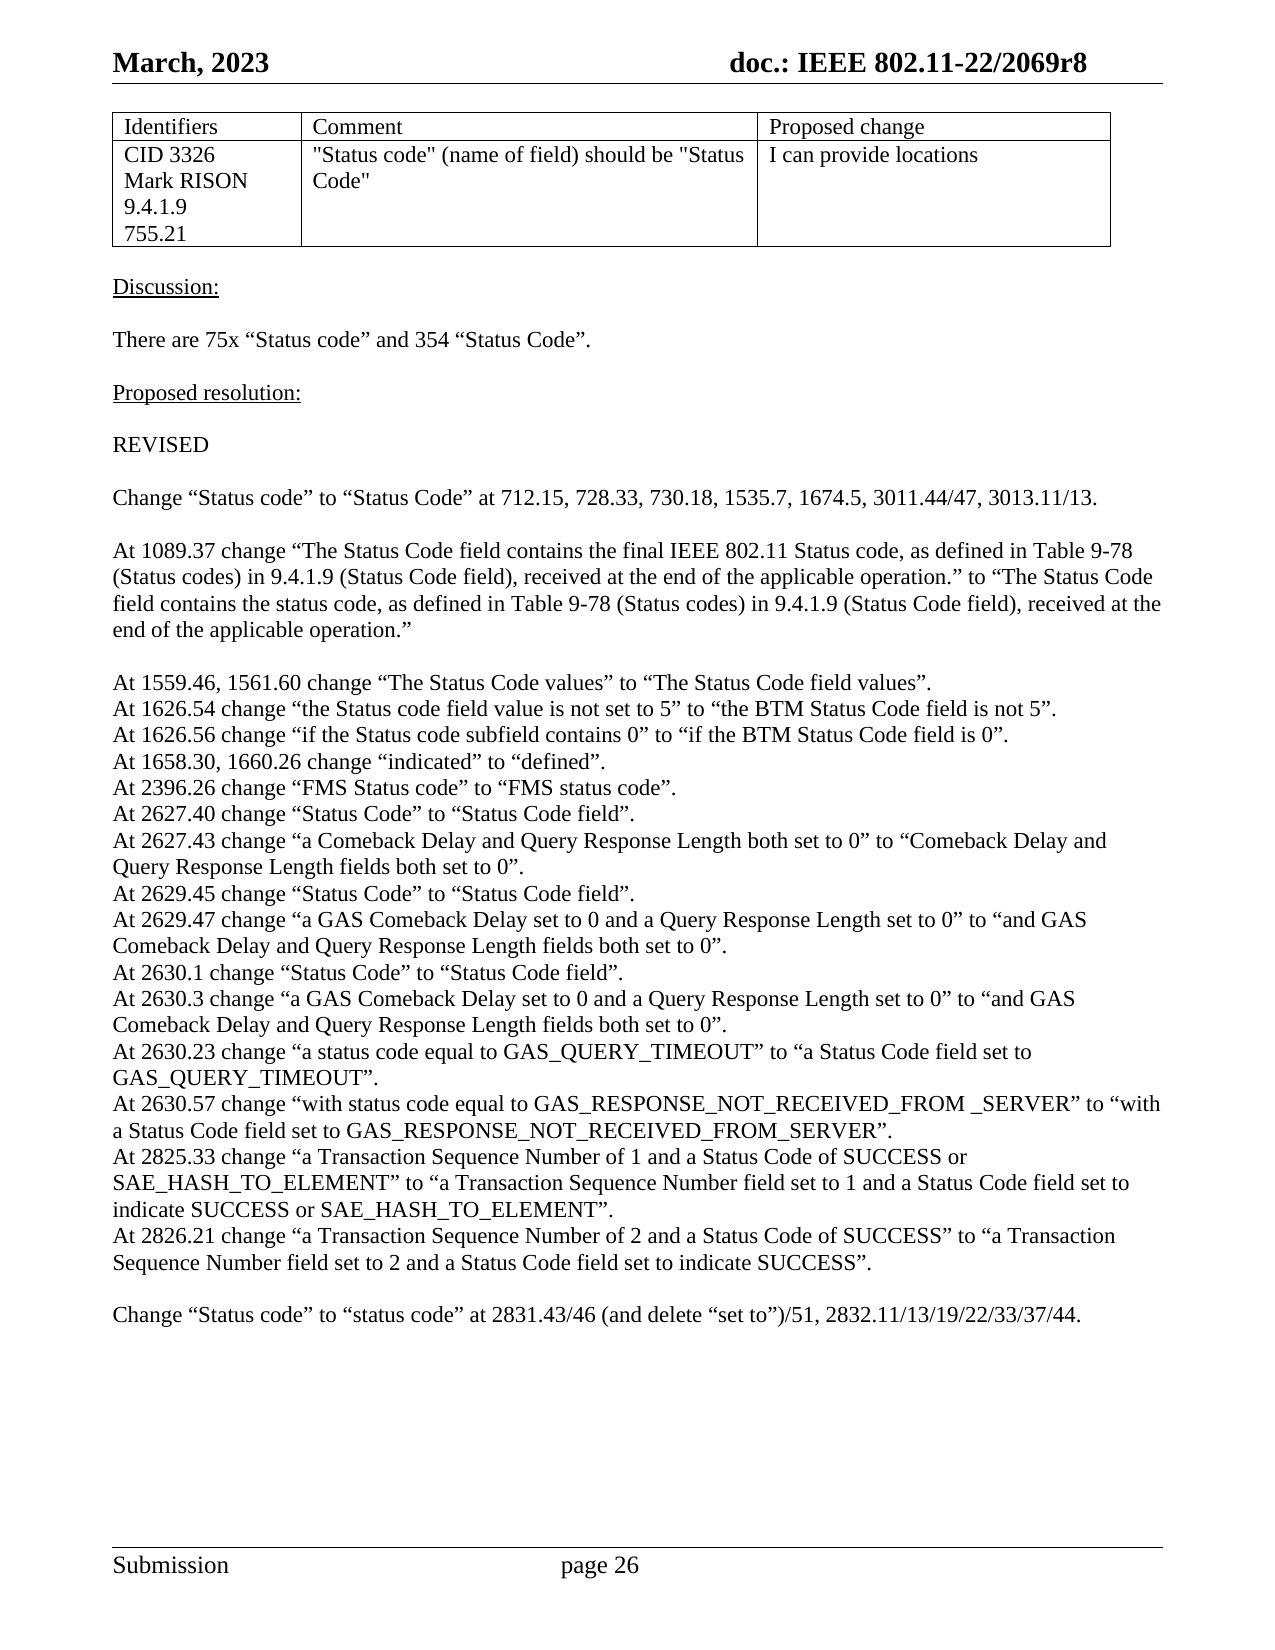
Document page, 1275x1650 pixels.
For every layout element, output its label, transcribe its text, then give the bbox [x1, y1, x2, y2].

text Discussion: [112, 273, 1163, 300]
table_header Comment [302, 113, 757, 139]
text At 2629.45 change “Status Code” to “Status Code field”. [112, 879, 1163, 906]
table_header Proposed change [758, 113, 1110, 139]
text At 1626.54 change “the Status code field value is not set to 5” to “the BTM Status Code field is not 5”. [112, 695, 1163, 721]
text There are 75x “Status code” and 354 “Status Code”. [112, 326, 1163, 352]
text At 2630.1 change “Status Code” to “Status Code field”. [112, 959, 1163, 985]
text At 1658.30, 1660.26 change “indicated” to “defined”. [112, 748, 1163, 774]
table_cell CID 3326 Mark RISON 9.4.1.9 755.21 [113, 141, 301, 246]
text At 1089.37 change “The Status Code field contains the final IEEE 802.11 Status code, as defined in Table 9-78 (Status codes) in 9.4.1.9 (Status Code field), received at the end of the applicable operation.” to “The Status Code field contains the status code, as defined in Table 9-78 (Status codes) in 9.4.1.9 (Status Code field), received at the end of the applicable operation.” [112, 537, 1163, 642]
text At 2629.47 change “a GAS Comeback Delay set to 0 and a Query Response Length set to 0” to “and GAS Comeback Delay and Query Response Length fields both set to 0”. [112, 906, 1163, 959]
text At 2630.3 change “a GAS Comeback Delay set to 0 and a Query Response Length set to 0” to “and GAS Comeback Delay and Query Response Length fields both set to 0”. [112, 985, 1163, 1038]
text At 2630.23 change “a status code equal to GAS_QUERY_TIMEOUT” to “a Status Code field set to GAS_QUERY_TIMEOUT”. [112, 1038, 1163, 1090]
text At 1626.56 change “if the Status code subfield contains 0” to “if the BTM Status Code field is 0”. [112, 721, 1163, 748]
text At 2825.33 change “a Transaction Sequence Number of 1 and a Status Code of SUCCESS or SAE_HASH_TO_ELEMENT” to “a Transaction Sequence Number field set to 1 and a Status Code field set to indicate SUCCESS or SAE_HASH_TO_ELEMENT”. [112, 1143, 1163, 1222]
text Proposed resolution: [112, 379, 1163, 405]
table_cell "Status code" (name of field) should be "Status Code" [302, 141, 757, 246]
text At 2627.40 change “Status Code” to “Status Code field”. [112, 801, 1163, 827]
table_header Identifiers [113, 113, 301, 139]
text At 2627.43 change “a Comeback Delay and Query Response Length both set to 0” to “Comeback Delay and Query Response Length fields both set to 0”. [112, 827, 1163, 879]
text Change “Status code” to “Status Code” at 712.15, 728.33, 730.18, 1535.7, 1674.5, 3011.44/47, 3013.11/13. [112, 484, 1163, 511]
text At 1559.46, 1561.60 change “The Status Code values” to “The Status Code field values”. [112, 669, 1163, 695]
table_cell I can provide locations [758, 141, 1110, 246]
text Change “Status code” to “status code” at 2831.43/46 (and delete “set to”)/51, 2832.11/13/19/22/33/37/44. [112, 1301, 1163, 1328]
text At 2396.26 change “FMS Status code” to “FMS status code”. [112, 774, 1163, 801]
text At 2630.57 change “with status code equal to GAS_RESPONSE_NOT_RECEIVED_FROM _SERVER” to “with a Status Code field set to GAS_RESPONSE_NOT_RECEIVED_FROM_SERVER”. [112, 1090, 1163, 1143]
text At 2826.21 change “a Transaction Sequence Number of 2 and a Status Code of SUCCESS” to “a Transaction Sequence Number field set to 2 and a Status Code field set to indicate SUCCESS”. [112, 1222, 1163, 1275]
text REVISED [112, 432, 1163, 458]
